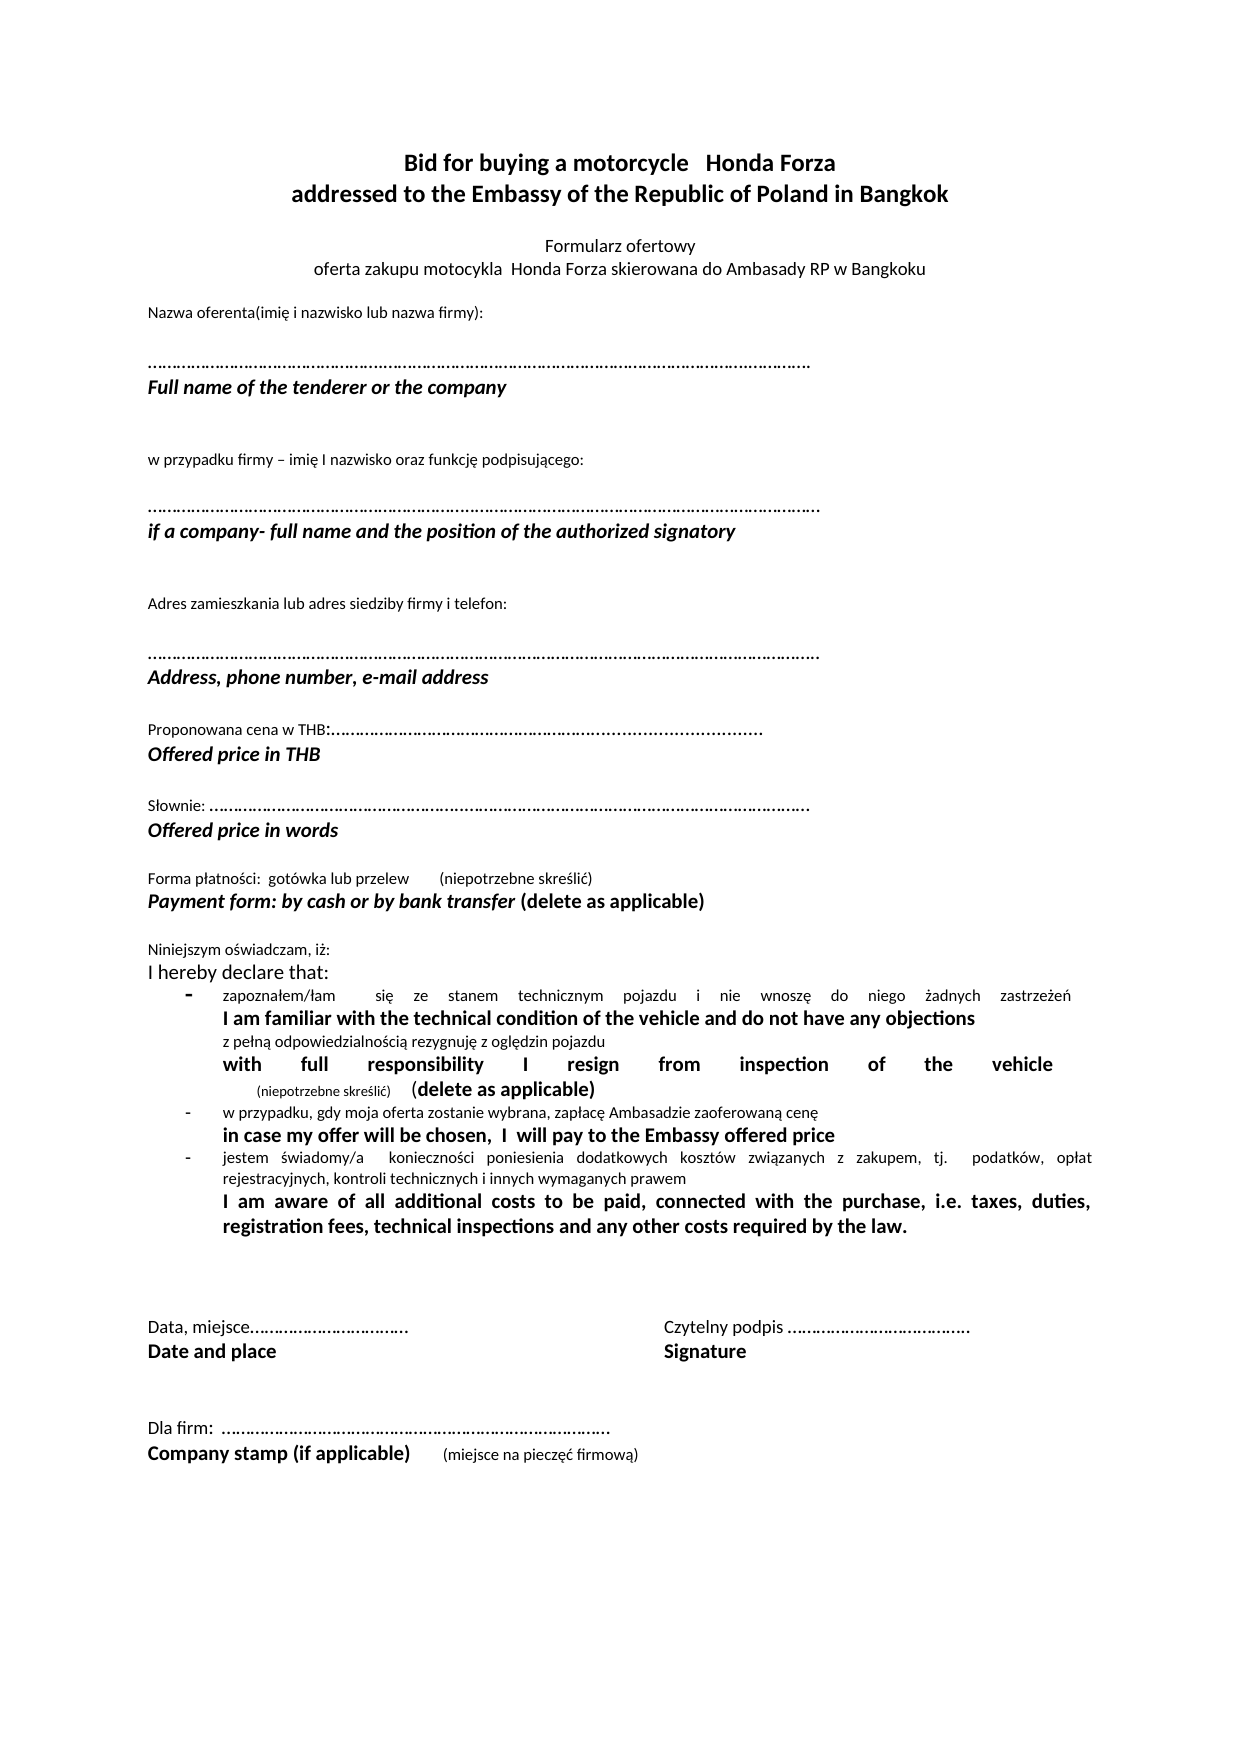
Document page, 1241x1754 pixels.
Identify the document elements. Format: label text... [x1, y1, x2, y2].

list zapoznałem/łam się ze stanem technicznym pojazdu i nie wnoszę do niego żadnych zastrzeżeń I am familiar with the technical condition of the vehicle and do not have any objections [185, 985, 1093, 1031]
text ………………………………………………………………………………………………………………………….. [148, 639, 1093, 664]
list z pełną odpowiedzialnością rezygnuję z oględzin pojazdu [223, 1031, 1093, 1051]
list with full responsibility I resign from inspection of the vehicle (niepotrzebne skreślić) (delete as applicable) [223, 1051, 1093, 1102]
text addressed to the Embassy of the Republic of Poland in Bangkok [148, 178, 1093, 209]
text if a company- full name and the position of the authorized signatory [148, 518, 1093, 543]
text Adres zamieszkania lub adres siedziby firmy i telefon: [148, 593, 1093, 614]
text Payment form: by cash or by bank transfer (delete as applicable) [148, 888, 1093, 914]
text Dla firm: ……………………………………………………………………… [148, 1414, 1093, 1440]
text Data, miejsce…………………………… Czytelny podpis ……………………………….. [148, 1313, 1093, 1338]
text Bid for buying a motorcycle Honda Forza [148, 148, 1093, 178]
text ………………………………………….………………………………………………………………….…………. [148, 348, 1093, 374]
list I am aware of all additional costs to be paid, connected with the purchase, i.e. taxes, duties, registration fees, technical inspections and any other costs required by the law. [223, 1188, 1093, 1239]
text Company stamp (if applicable) (miejsce na pieczęć firmową) [148, 1440, 1093, 1465]
text …………………………………………………………..……………………………………………………………… [148, 493, 1093, 518]
text Formularz ofertowy [148, 234, 1093, 257]
text I hereby declare that: [148, 959, 1093, 985]
text Niniejszym oświadczam, iż: [148, 939, 1093, 959]
text Forma płatności: gotówka lub przelew (niepotrzebne skreślić) [148, 868, 1093, 888]
list jestem świadomy/a konieczności poniesienia dodatkowych kosztów związanych z zakupem, tj. podatków, opłat rejestracyjnych, kontroli technicznych i innych wymaganych prawem [185, 1148, 1093, 1188]
text Offered price in THB [148, 741, 1093, 766]
text Address, phone number, e-mail address [148, 664, 1093, 690]
text Full name of the tenderer or the company [148, 374, 1093, 399]
list in case my offer will be chosen, I will pay to the Embassy offered price [223, 1122, 1093, 1148]
text Proponowana cena w THB:………………………………………………................................. [148, 715, 1093, 741]
text Nazwa oferenta(imię i nazwisko lub nazwa firmy): [148, 303, 1093, 323]
text Słownie: ……………………………………………..……………………………………………………………… [148, 792, 1093, 817]
text Date and place Signature [148, 1338, 1093, 1364]
text Offered price in words [148, 817, 1093, 842]
text w przypadku firmy – imię I nazwisko oraz funkcję podpisującego: [148, 449, 1093, 470]
list w przypadku, gdy moja oferta zostanie wybrana, zapłacę Ambasadzie zaoferowaną cenę [185, 1102, 1093, 1122]
text oferta zakupu motocykla Honda Forza skierowana do Ambasady RP w Bangkoku [148, 257, 1093, 280]
